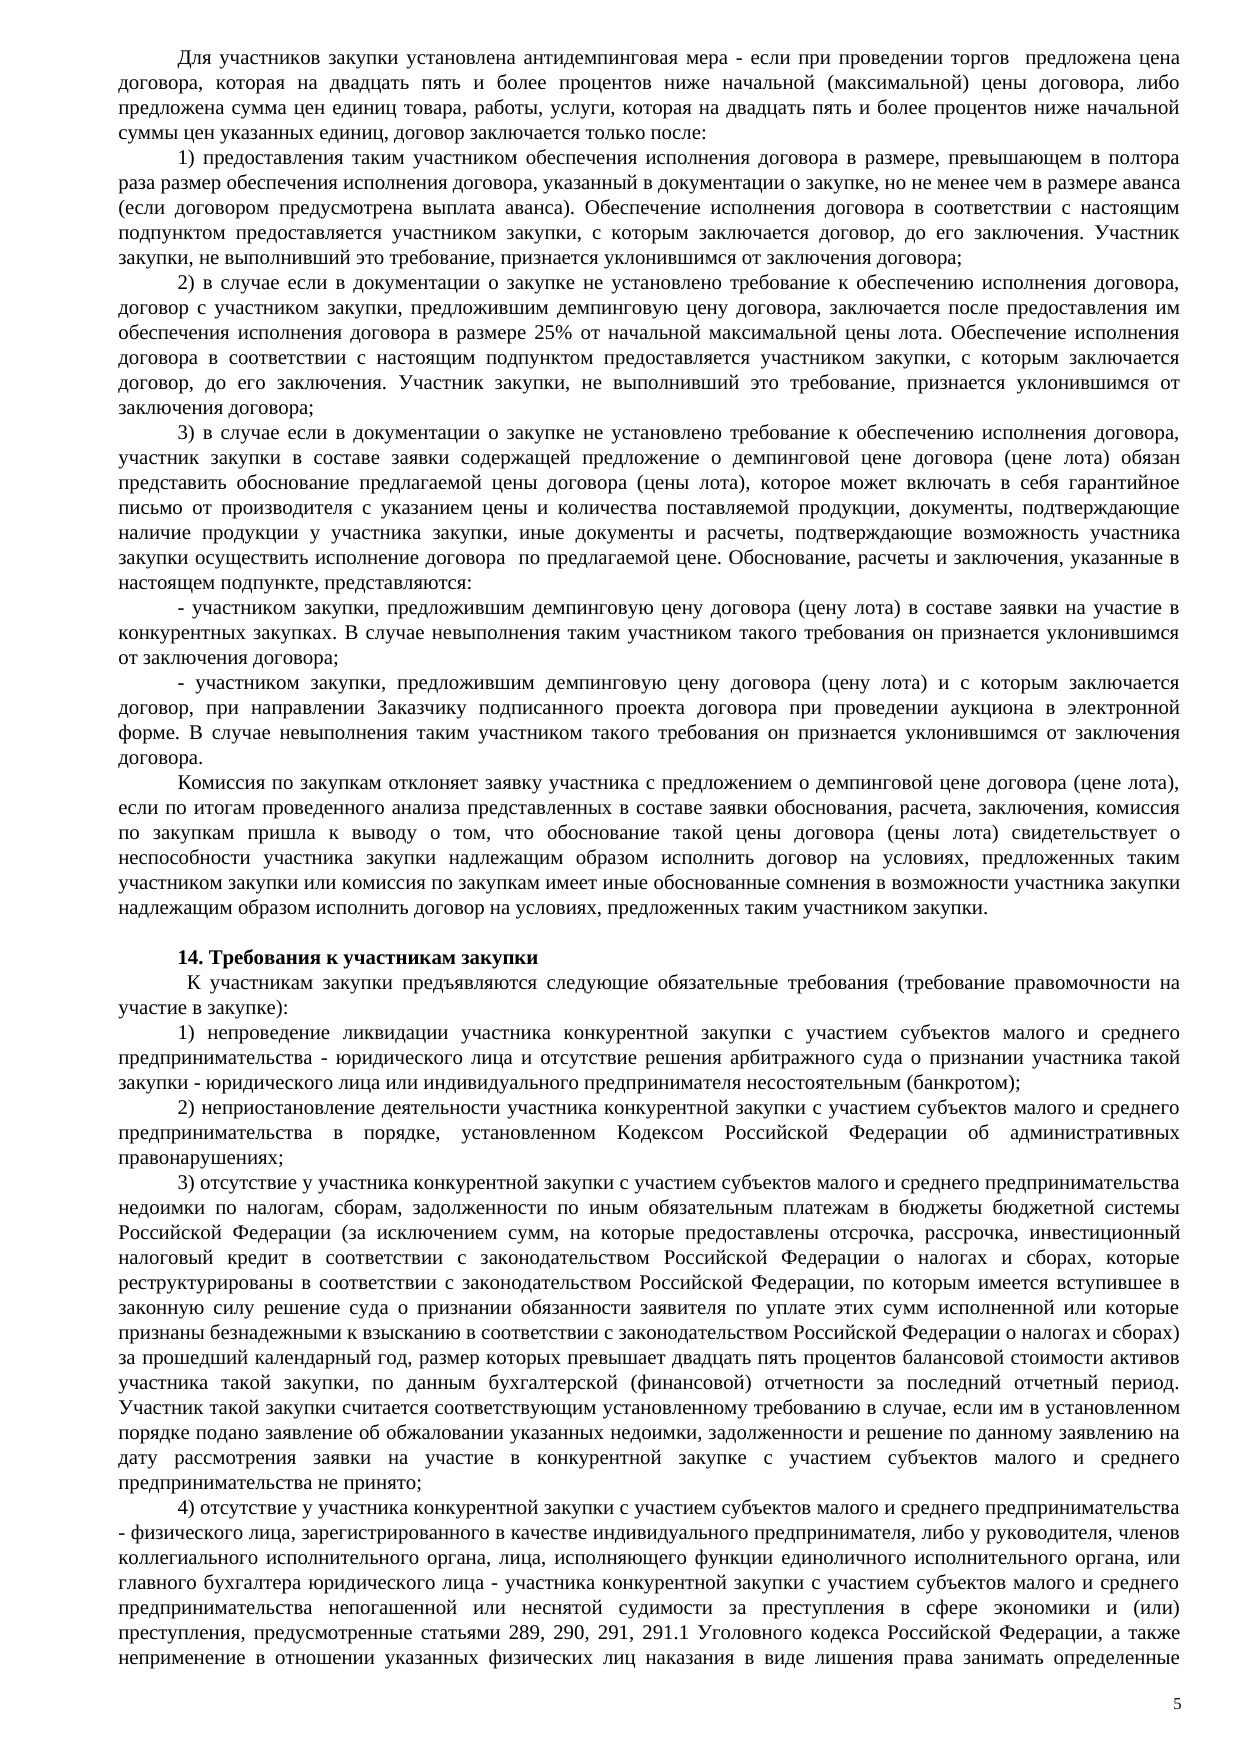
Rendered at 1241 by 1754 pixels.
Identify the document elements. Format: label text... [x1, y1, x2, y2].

text - участником закупки, предложившим демпинговую цену договора (цену лота) и с которым заключается договор, при направлении Заказчику подписанного проекта договора при проведении аукциона в электронной форме. В случае невыполнения таким участником такого требования он признается уклонившимся от заключения договора. [118, 669, 1181, 769]
text 2) в случае если в документации о закупке не установлено требование к обеспечению исполнения договора, договор с участником закупки, предложившим демпинговую цену договора, заключается после предоставления им обеспечения исполнения договора в размере 25% от начальной максимальной цены лота. Обеспечение исполнения договора в соответствии с настоящим подпунктом предоставляется участником закупки, с которым заключается договор, до его заключения. Участник закупки, не выполнивший это требование, признается уклонившимся от заключения договора; [118, 269, 1181, 419]
text Комиссия по закупкам отклоняет заявку участника с предложением о демпинговой цене договора (цене лота), если по итогам проведенного анализа представленных в составе заявки обоснования, расчета, заключения, комиссия по закупкам пришла к выводу о том, что обоснование такой цены договора (цены лота) свидетельствует о неспособности участника закупки надлежащим образом исполнить договор на условиях, предложенных таким участником закупки или комиссия по закупкам имеет иные обоснованные сомнения в возможности участника закупки надлежащим образом исполнить договор на условиях, предложенных таким участником закупки. [118, 769, 1181, 919]
text 14. Требования к участникам закупки [118, 944, 1181, 969]
text 3) в случае если в документации о закупке не установлено требование к обеспечению исполнения договора, участник закупки в составе заявки содержащей предложение о демпинговой цене договора (цене лота) обязан представить обоснование предлагаемой цены договора (цены лота), которое может включать в себя гарантийное письмо от производителя с указанием цены и количества поставляемой продукции, документы, подтверждающие наличие продукции у участника закупки, иные документы и расчеты, подтверждающие возможность участника закупки осуществить исполнение договора по предлагаемой цене. Обоснование, расчеты и заключения, указанные в настоящем подпункте, представляются: [118, 419, 1181, 594]
text - участником закупки, предложившим демпинговую цену договора (цену лота) в составе заявки на участие в конкурентных закупках. В случае невыполнения таким участником такого требования он признается уклонившимся от заключения договора; [118, 594, 1181, 669]
text 1) предоставления таким участником обеспечения исполнения договора в размере, превышающем в полтора раза размер обеспечения исполнения договора, указанный в документации о закупке, но не менее чем в размере аванса (если договором предусмотрена выплата аванса). Обеспечение исполнения договора в соответствии с настоящим подпунктом предоставляется участником закупки, с которым заключается договор, до его заключения. Участник закупки, не выполнивший это требование, признается уклонившимся от заключения договора; [118, 144, 1181, 269]
text 1) непроведение ликвидации участника конкурентной закупки с участием субъектов малого и среднего предпринимательства - юридического лица и отсутствие решения арбитражного суда о признании участника такой закупки - юридического лица или индивидуального предпринимателя несостоятельным (банкротом); [118, 1019, 1181, 1094]
text К участникам закупки предъявляются следующие обязательные требования (требование правомочности на участие в закупке): [118, 969, 1181, 1019]
text 3) отсутствие у участника конкурентной закупки с участием субъектов малого и среднего предпринимательства недоимки по налогам, сборам, задолженности по иным обязательным платежам в бюджеты бюджетной системы Российской Федерации (за исключением сумм, на которые предоставлены отсрочка, рассрочка, инвестиционный налоговый кредит в соответствии с законодательством Российской Федерации о налогах и сборах, которые реструктурированы в соответствии с законодательством Российской Федерации, по которым имеется вступившее в законную силу решение суда о признании обязанности заявителя по уплате этих сумм исполненной или которые признаны безнадежными к взысканию в соответствии с законодательством Российской Федерации о налогах и сборах) за прошедший календарный год, размер которых превышает двадцать пять процентов балансовой стоимости активов участника такой закупки, по данным бухгалтерской (финансовой) отчетности за последний отчетный период. Участник такой закупки считается соответствующим установленному требованию в случае, если им в установленном порядке подано заявление об обжаловании указанных недоимки, задолженности и решение по данному заявлению на дату рассмотрения заявки на участие в конкурентной закупке с участием субъектов малого и среднего предпринимательства не принято; [118, 1169, 1181, 1494]
text 2) неприостановление деятельности участника конкурентной закупки с участием субъектов малого и среднего предпринимательства в порядке, установленном Кодексом Российской Федерации об административных правонарушениях; [118, 1094, 1181, 1169]
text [118, 1494, 1181, 1669]
text Для участников закупки установлена антидемпинговая мера - если при проведении торгов предложена цена договора, которая на двадцать пять и более процентов ниже начальной (максимальной) цены договора, либо предложена сумма цен единиц товара, работы, услуги, которая на двадцать пять и более процентов ниже начальной суммы цен указанных единиц, договор заключается только после: [118, 44, 1181, 144]
